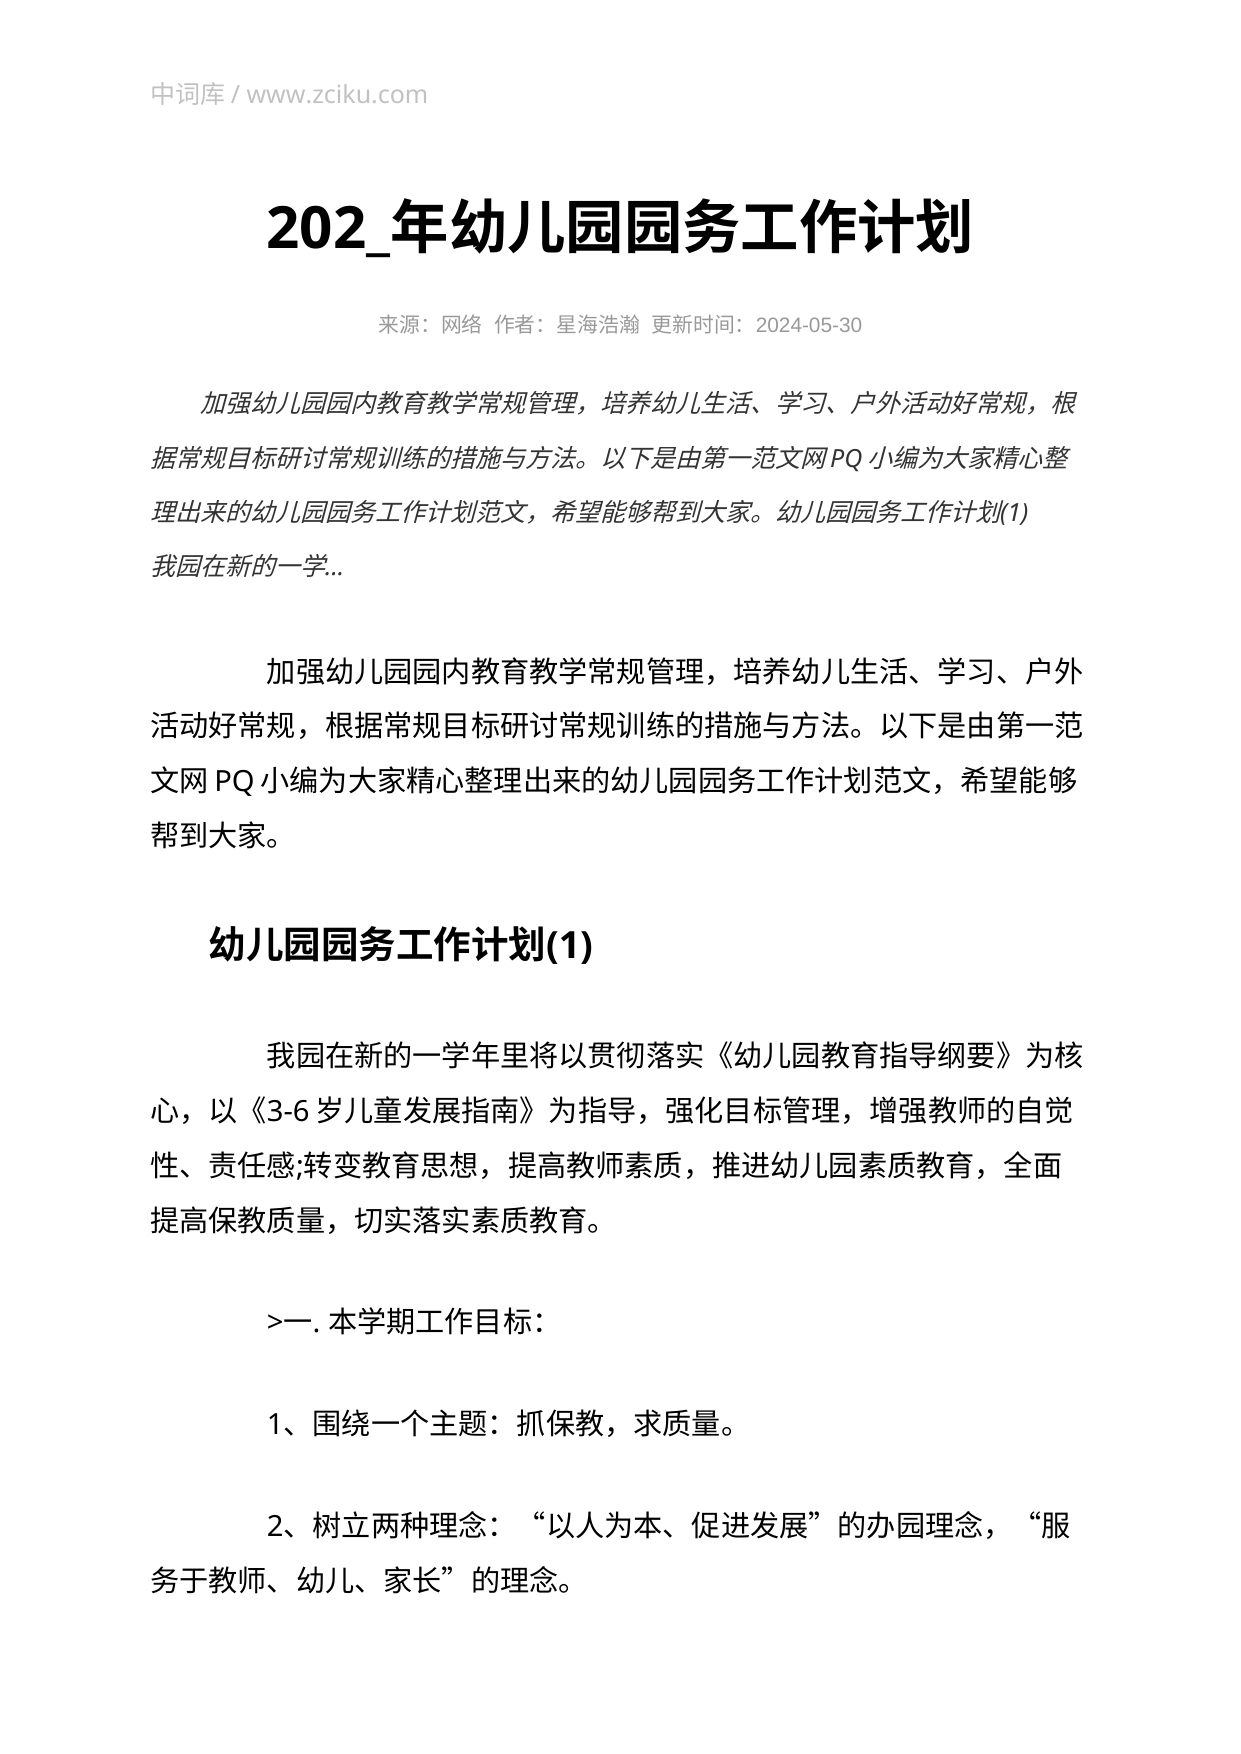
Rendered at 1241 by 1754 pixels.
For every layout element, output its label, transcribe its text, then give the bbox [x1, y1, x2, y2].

text 1、围绕一个主题：抓保教，求质量。 [150, 1401, 1090, 1443]
subtitle 202_年幼儿园园务工作计划 [150, 181, 1090, 266]
text 来源：网络 作者：星海浩瀚 更新时间：2024-05-30 [150, 313, 1090, 337]
text 加强幼儿园园内教育教学常规管理，培养幼儿生活、学习、户外活动好常规，根据常规目标研讨常规训练的措施与方法。以下是由第一范文网PQ小编为大家精心整理出来的幼儿园园务工作计划范文，希望能够帮到大家。 [150, 648, 1090, 855]
text >一. 本学期工作目标： [150, 1299, 1090, 1341]
text 幼儿园园务工作计划(1) [150, 915, 1090, 969]
text 加强幼儿园园内教育教学常规管理，培养幼儿生活、学习、户外活动好常规，根据常规目标研讨常规训练的措施与方法。以下是由第一范文网PQ小编为大家精心整理出来的幼儿园园务工作计划范文，希望能够帮到大家。幼儿园园务工作计划(1) 我园在新的一学... [150, 384, 1090, 583]
text 我园在新的一学年里将以贯彻落实《幼儿园教育指导纲要》为核心，以《3-6岁儿童发展指南》为指导，强化目标管理，增强教师的自觉性、责任感;转变教育思想，提高教师素质，推进幼儿园素质教育，全面提高保教质量，切实落实素质教育。 [150, 1032, 1090, 1239]
text 2、树立两种理念：“以人为本、促进发展”的办园理念，“服务于教师、幼儿、家长”的理念。 [150, 1503, 1090, 1600]
